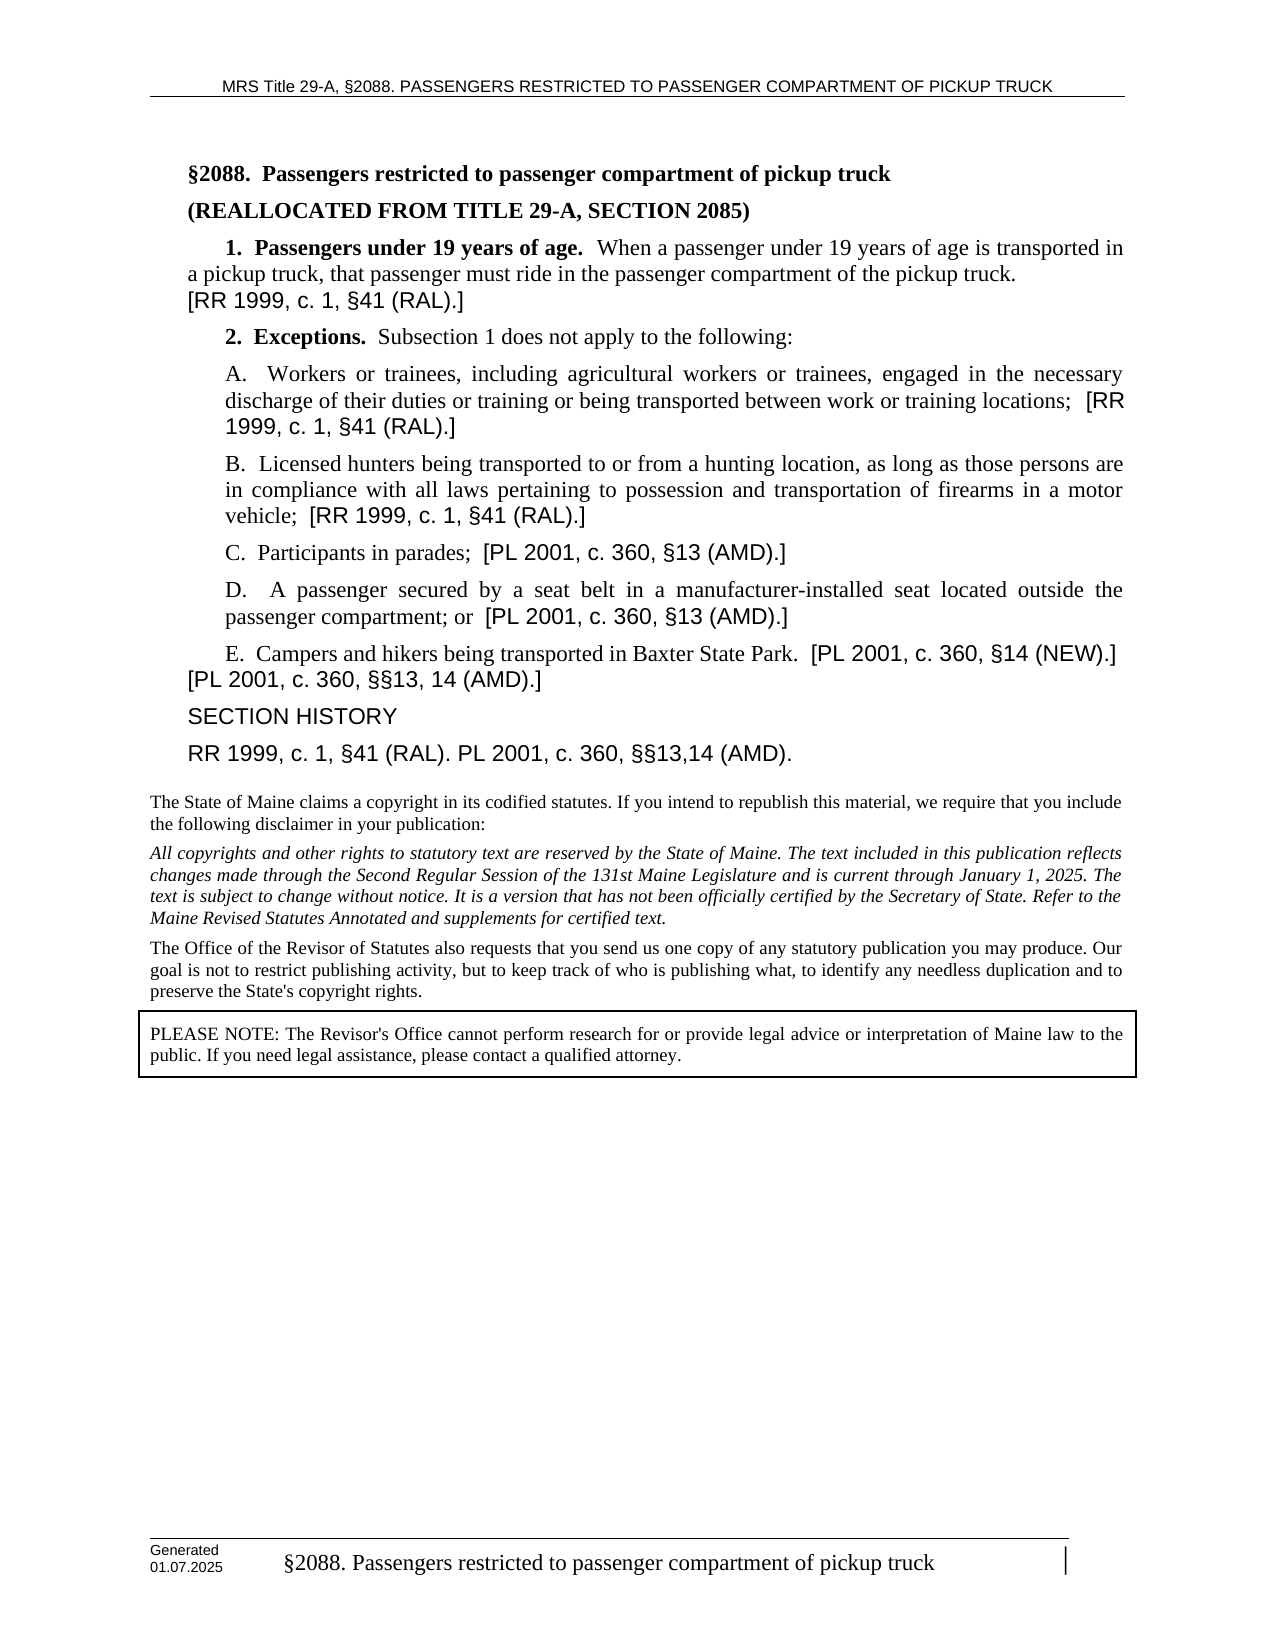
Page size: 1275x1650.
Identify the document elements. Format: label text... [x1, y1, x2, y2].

text The Office of the Revisor of Statutes also requests that you send us one copy of any statutory publication you may produce. Our goal is not to restrict publishing activity, but to keep track of who is publishing what, to identify any needless duplication and to preserve the State's copyright rights. [150, 937, 1125, 1002]
text RR 1999, c. 1, §41 (RAL). PL 2001, c. 360, §§13,14 (AMD). [187, 739, 1125, 766]
text 2. Exceptions. Subsection 1 does not apply to the following: [187, 323, 1125, 350]
text (REALLOCATED FROM TITLE 29-A, SECTION 2085) [187, 197, 1125, 223]
text C. Participants in parades; [PL 2001, c. 360, §13 (AMD).] [225, 539, 1125, 566]
text 1. Passengers under 19 years of age. When a passenger under 19 years of age is transported in a pickup truck, that passenger must ride in the passenger compartment of the pickup truck. [187, 234, 1125, 287]
text B. Licensed hunters being transported to or from a hunting location, as long as those persons are in compliance with all laws pertaining to possession and transportation of firearms in a motor vehicle; [RR 1999, c. 1, §41 (RAL).] [225, 450, 1125, 529]
text [RR 1999, c. 1, §41 (RAL).] [187, 287, 1125, 313]
text D. A passenger secured by a seat belt in a manufacturer-installed seat located outside the passenger compartment; or [PL 2001, c. 360, §13 (AMD).] [225, 576, 1125, 629]
text [PL 2001, c. 360, §§13, 14 (AMD).] [187, 666, 1125, 692]
text §2088. Passengers restricted to passenger compartment of pickup truck [187, 160, 1125, 187]
text A. Workers or trainees, including agricultural workers or trainees, engaged in the necessary discharge of their duties or training or being transported between work or training locations; [RR 1999, c. 1, §41 (RAL).] [225, 360, 1125, 439]
text SECTION HISTORY [187, 703, 1125, 729]
text The State of Maine claims a copyright in its codified statutes. If you intend to republish this material, we require that you include the following disclaimer in your publication: [150, 791, 1125, 834]
text E. Campers and hikers being transported in Baxter State Park. [PL 2001, c. 360, §14 (NEW).] [225, 639, 1125, 666]
text PLEASE NOTE: The Revisor's Office cannot perform research for or provide legal advice or interpretation of Maine law to the public. If you need legal assistance, please contact a qualified attorney. [140, 1012, 1135, 1076]
text All copyrights and other rights to statutory text are reserved by the State of Maine. The text included in this publication reflects changes made through the Second Regular Session of the 131st Maine Legislature and is current through January 1, 2025 . The text is subject to change without notice. It is a version that has not been officially certified by the Secretary of State. Refer to the Maine Revised Statutes Annotated and supplements for certified text. [150, 842, 1125, 928]
